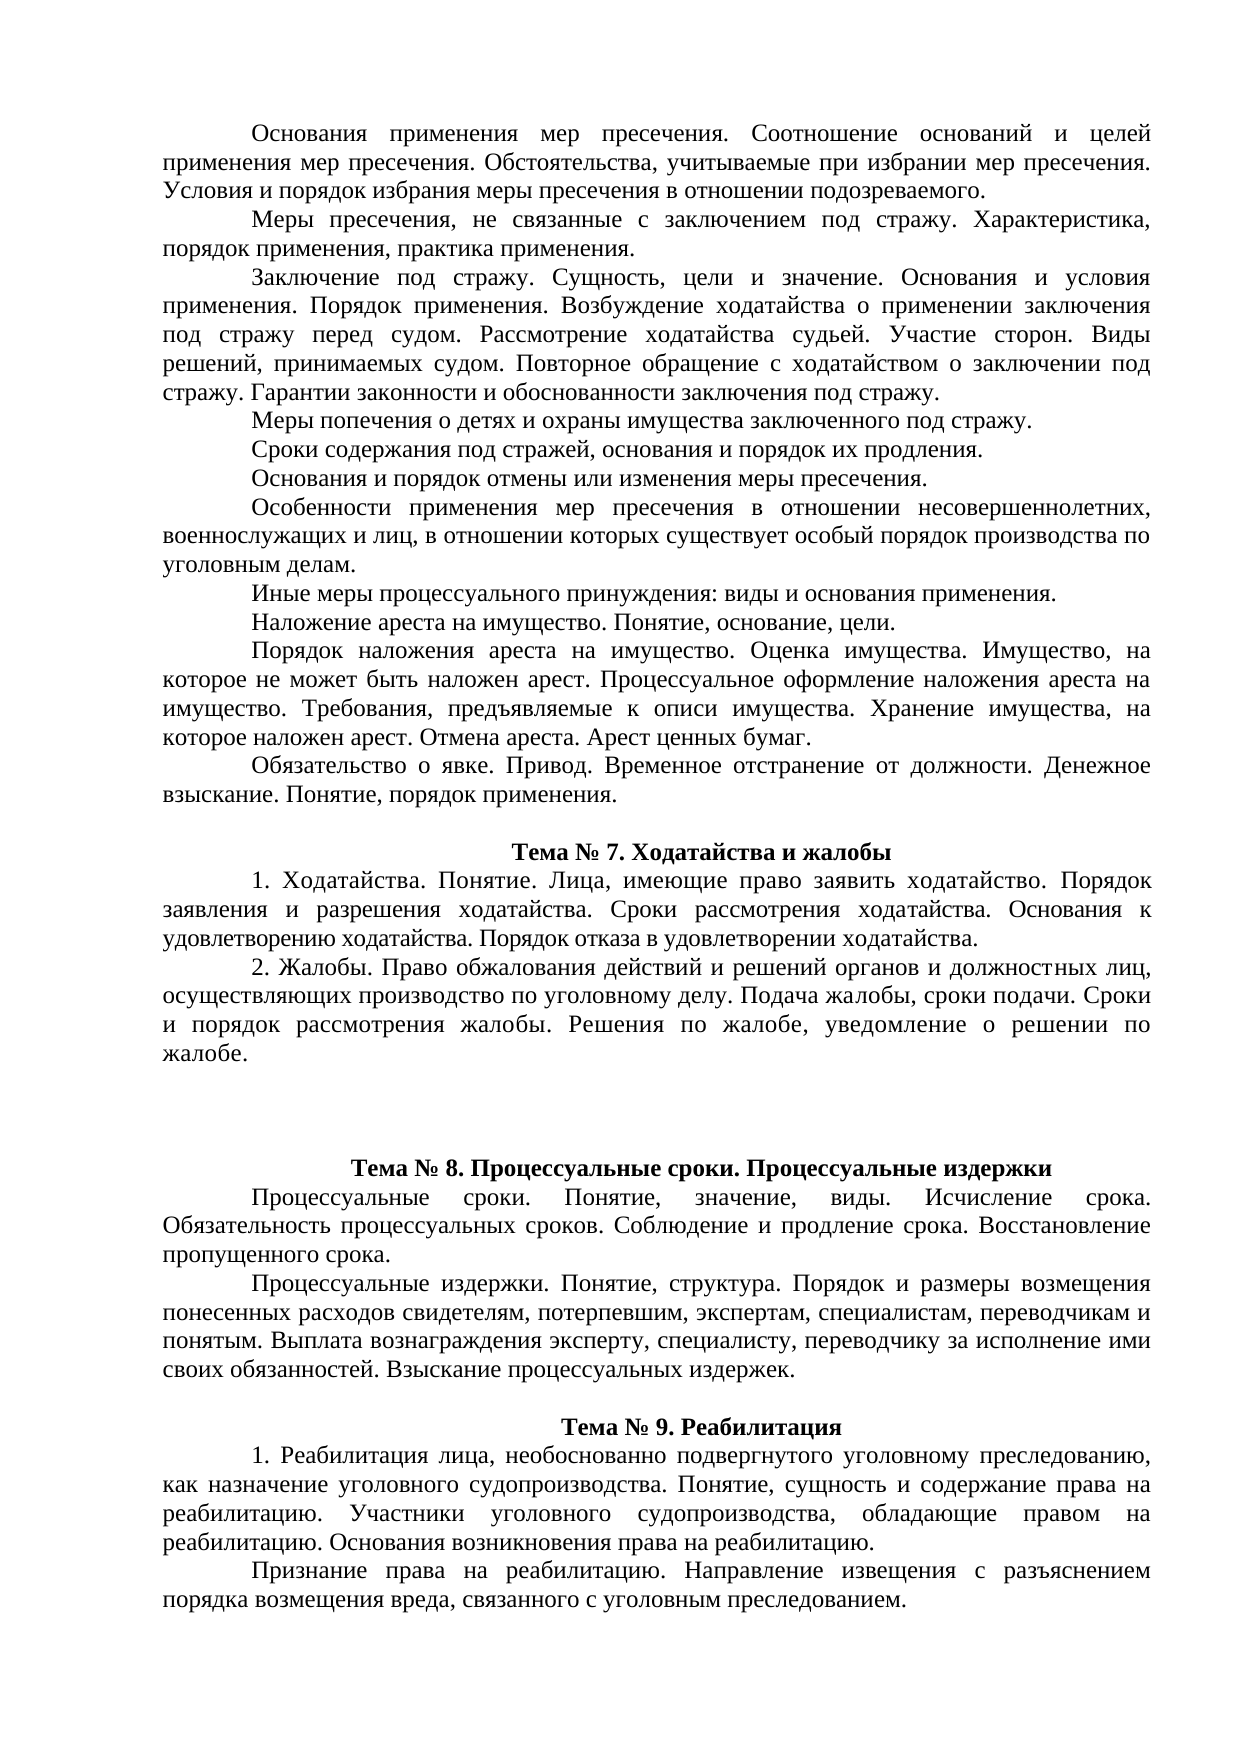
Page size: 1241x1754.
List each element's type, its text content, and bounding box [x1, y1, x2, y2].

text 1. Ходатайства. Понятие. Лица, имеющие право заявить ходатайство. Порядок заявления и разрешения ходатайства. Сроки рассмотрения ходатайства. Основания к удовлетворению ходатайства. Порядок отказа в удовлетворении ходатайства. [162, 866, 1152, 952]
text Сроки содержания под стражей, основания и порядок их продления. [162, 434, 1152, 463]
text Тема № 8. Процессуальные сроки. Процессуальные издержки [162, 1153, 1152, 1182]
text Признание права на реабилитацию. Направление извещения с разъяснением порядка возмещения вреда, связанного с уголовным преследованием. [162, 1556, 1152, 1613]
text Обязательство о явке. Привод. Временное отстранение от должности. Денежное взыскание. Понятие, порядок применения. [162, 751, 1152, 808]
text Тема № 7. Ходатайства и жалобы [162, 837, 1152, 866]
text Основания и порядок отмены или изменения меры пресечения. [162, 463, 1152, 492]
text 1. Реабилитация лица, необоснованно подвергнутого уголовному преследованию, как назначение уголовного судопроизводства. Понятие, сущность и содержание права на реабилитацию. Участники уголовного судопроизводства, обладающие правом на реабилитацию. Основания возникновения права на реабилитацию. [162, 1441, 1152, 1556]
text Меры пресечения, не связанные с заключением под стражу. Характеристика, порядок применения, практика применения. [162, 204, 1152, 262]
text Тема № 9. Реабилитация [162, 1412, 1152, 1441]
text Порядок наложения ареста на имущество. Оценка имущества. Имущество, на которое не может быть наложен арест. Процессуальное оформление наложения ареста на имущество. Требования, предъявляемые к описи имущества. Хранение имущества, на которое наложен арест. Отмена ареста. Арест ценных бумаг. [162, 636, 1152, 751]
text Наложение ареста на имущество. Понятие, основание, цели. [162, 607, 1152, 636]
text Заключение под стражу. Сущность, цели и значение. Основания и условия применения. Порядок применения. Возбуждение ходатайства о применении заключения под стражу перед судом. Рассмотрение ходатайства судьей. Участие сторон. Виды решений, принимаемых судом. Повторное обращение с ходатайством о заключении под стражу. Гарантии законности и обоснованности заключения под стражу. [162, 262, 1152, 406]
text Процессуальные сроки. Понятие, значение, виды. Исчисление срока. Обязательность процессуальных сроков. Соблюдение и продление срока. Восстановление пропущенного срока. [162, 1182, 1152, 1268]
text Процессуальные издержки. Понятие, структура. Порядок и размеры возмещения понесенных расходов свидетелям, потерпевшим, экспертам, специалистам, переводчикам и понятым. Выплата вознаграждения эксперту, специалисту, переводчику за исполнение ими своих обязанностей. Взыскание процессуальных издержек. [162, 1268, 1152, 1383]
text Основания применения мер пресечения. Соотношение оснований и целей применения мер пресечения. Обстоятельства, учитываемые при избрании мер пресечения. Условия и порядок избрания меры пресечения в отношении подозреваемого. [162, 118, 1152, 204]
text 2. Жалобы. Право обжалования действий и решений органов и должностных лиц, осуществляющих производство по уголовному делу. Подача жалобы, сроки подачи. Сроки и порядок рассмотрения жалобы. Решения по жалобе, уведомление о решении по жалобе. [162, 952, 1152, 1067]
text Особенности применения мер пресечения в отношении несовершеннолетних, военнослужащих и лиц, в отношении которых существует особый порядок производства по уголовным делам. [162, 492, 1152, 578]
text Иные меры процессуального принуждения: виды и основания применения. [162, 578, 1152, 607]
text Меры попечения о детях и охраны имущества заключенного под стражу. [162, 406, 1152, 434]
